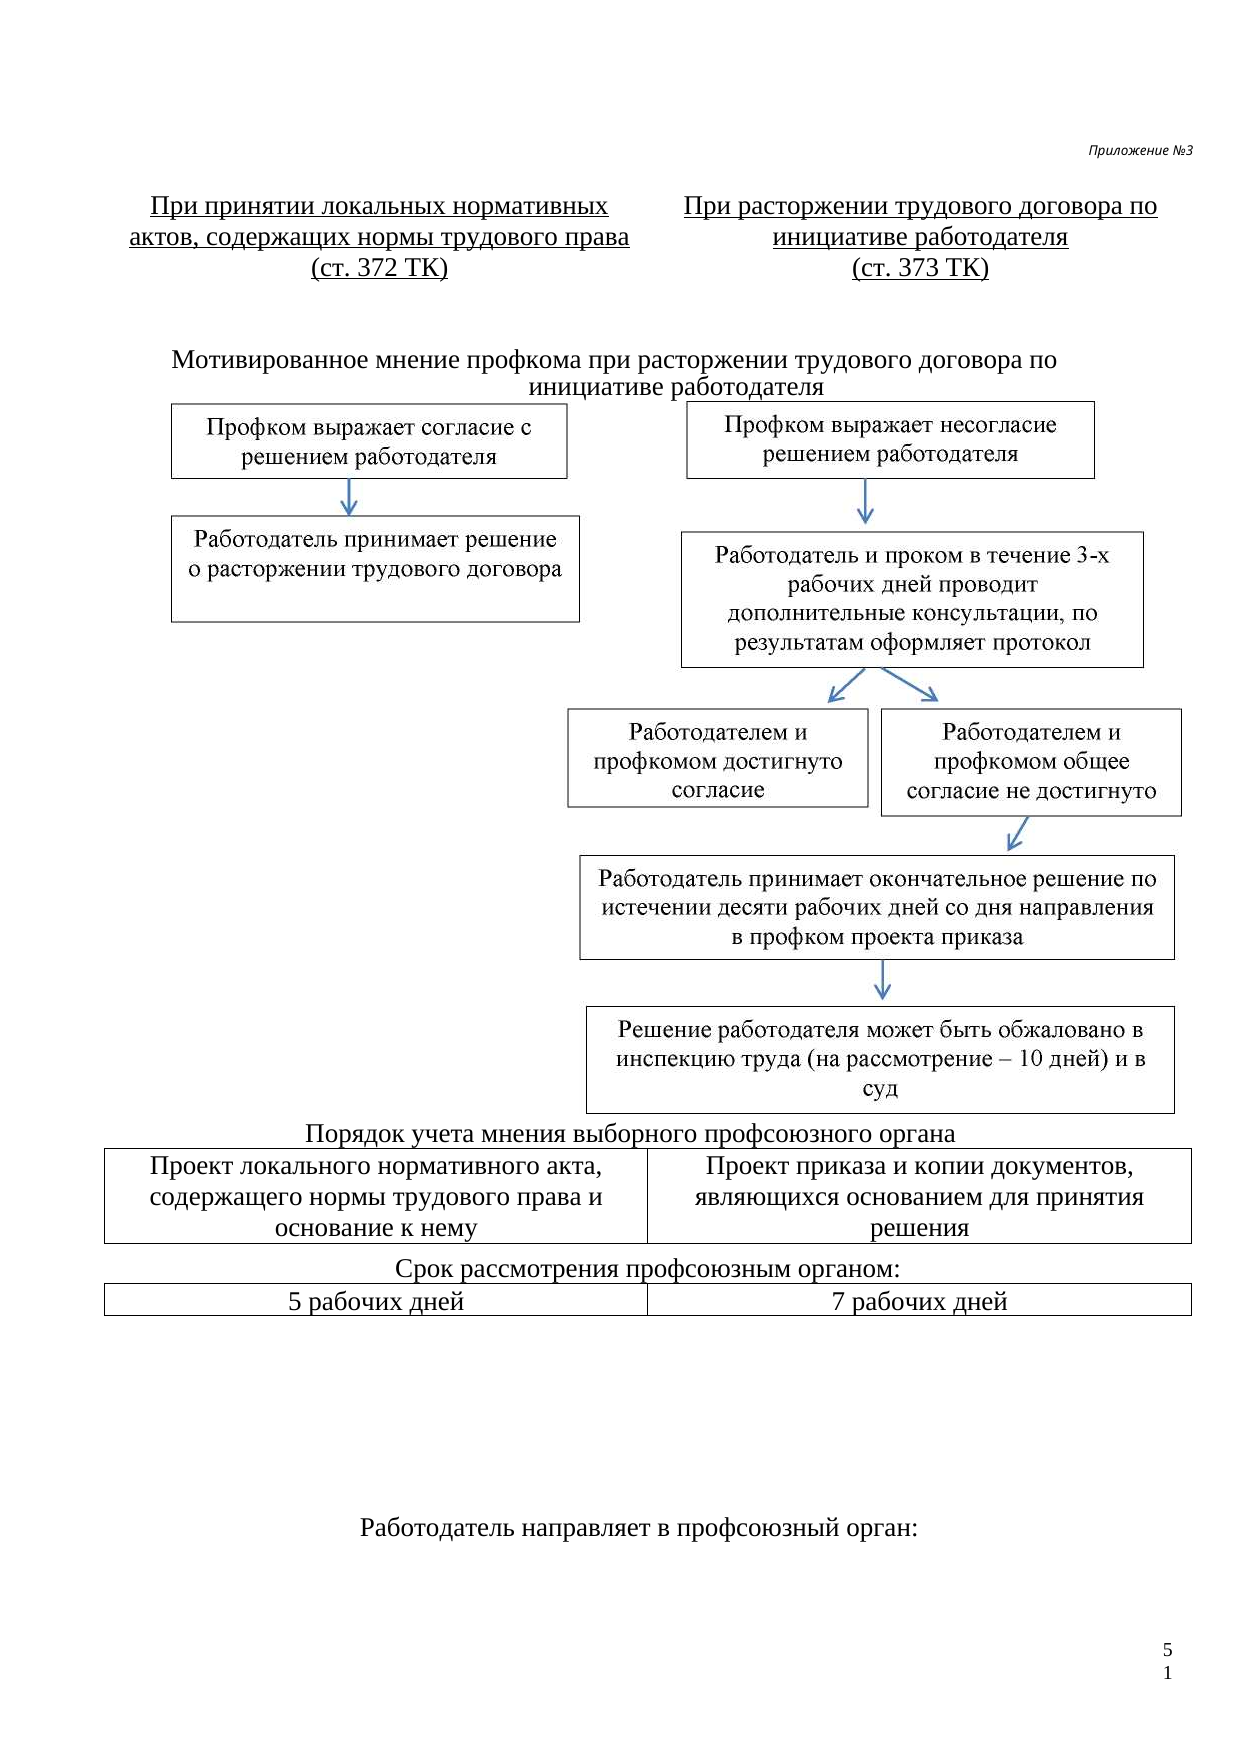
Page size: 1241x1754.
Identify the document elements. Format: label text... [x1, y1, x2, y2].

table_header Проект локального нормативного акта, содержащего нормы трудового права и основание к нему [105, 1149, 647, 1243]
table_header Проект приказа и копии документов, являющихся основанием для принятия решения [648, 1149, 1191, 1243]
table_cell 7 рабочих дней [648, 1284, 1191, 1315]
picture [171, 401, 1182, 1114]
table_cell Срок рассмотрения профсоюзным органом: [104, 1244, 1191, 1282]
table_cell 5 рабочих дней [105, 1284, 647, 1315]
text Работодатель направляет в профсоюзный орган: [359, 1515, 974, 1542]
text Приложение №3 [105, 144, 1193, 158]
